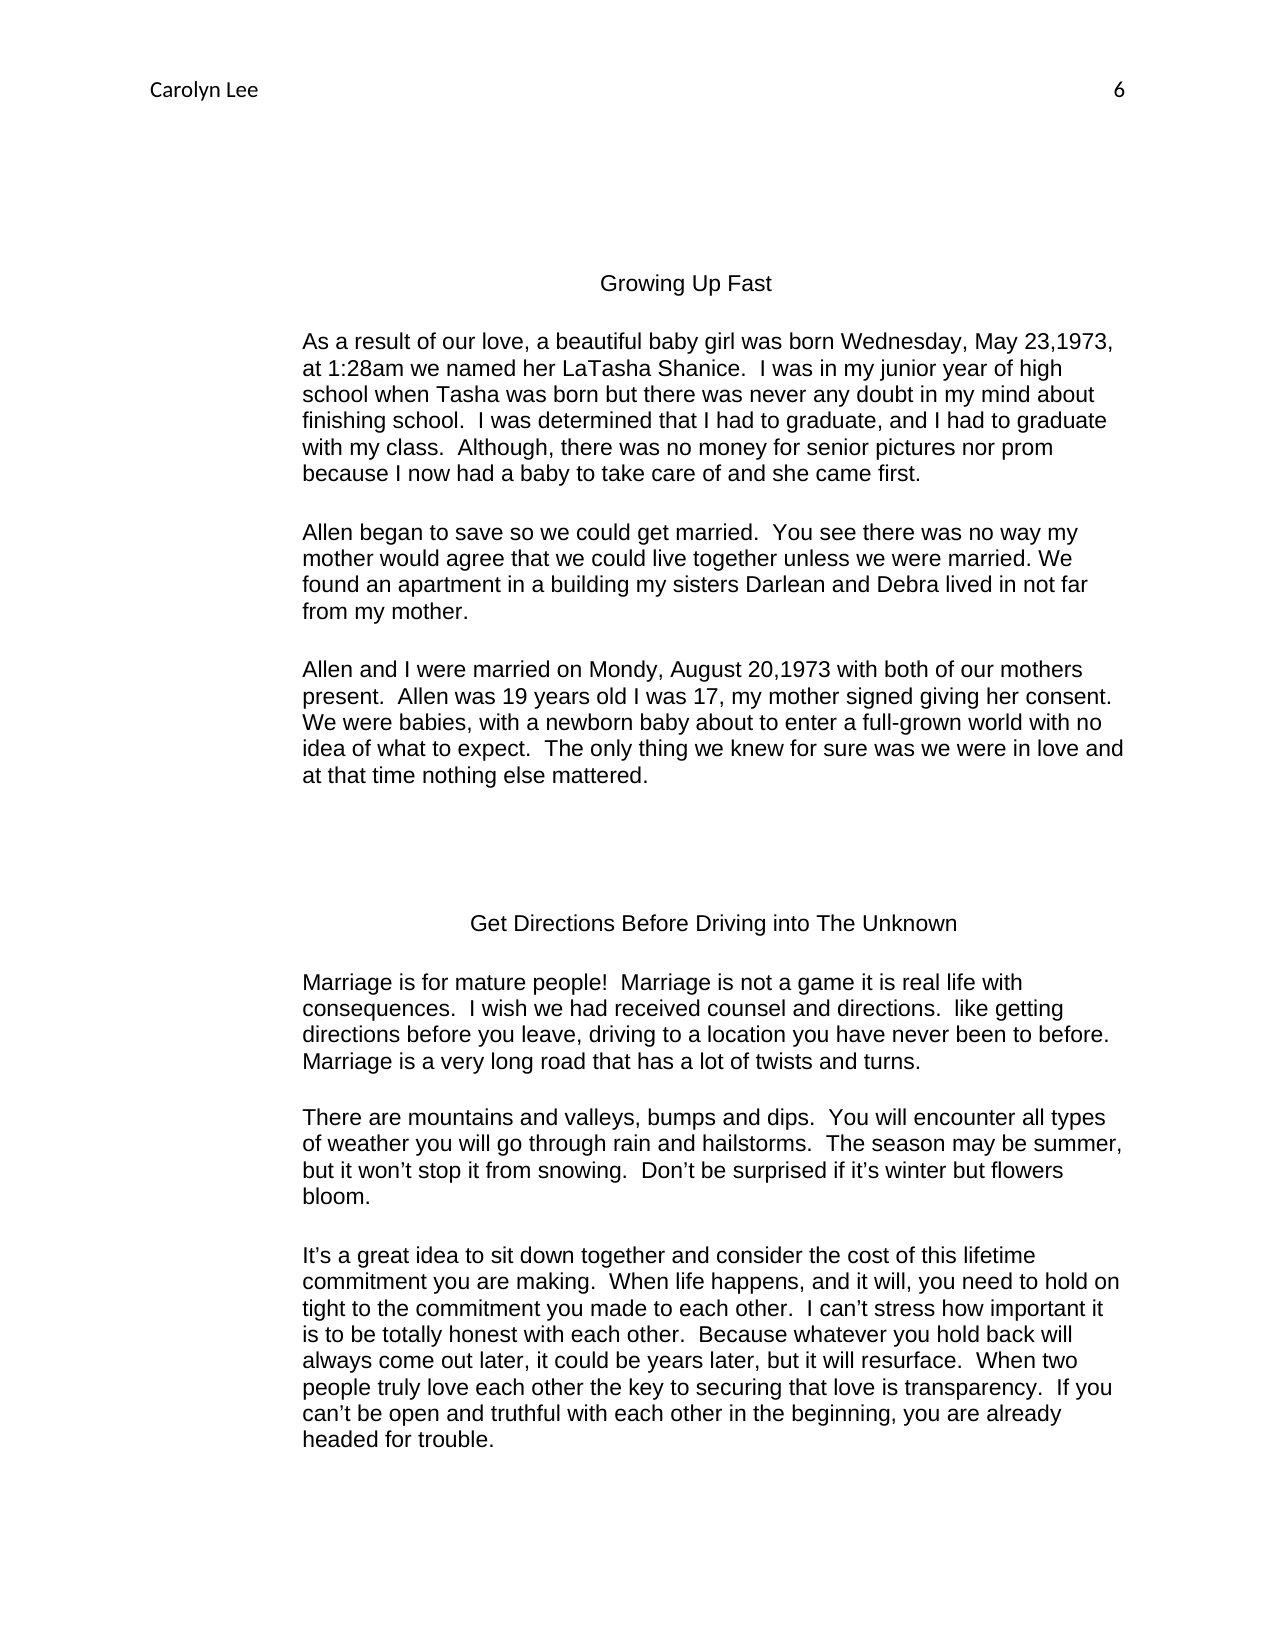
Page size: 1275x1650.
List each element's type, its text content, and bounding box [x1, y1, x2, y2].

text Allen and I were married on Mondy, August 20,1973 with both of our mothers present. Allen was 19 years old I was 17, my mother signed giving her consent. We were babies, with a newborn baby about to enter a full-grown world with no idea of what to expect. The only thing we knew for sure was we were in love and at that time nothing else mattered. [302, 656, 1125, 788]
text There are mountains and valleys, bumps and dips. You will encounter all types of weather you will go through rain and hailstorms. The season may be summer, but it won’t stop it from snowing. Don’t be surprised if it’s winter but flowers bloom. [302, 1078, 1125, 1209]
text It’s a great idea to sit down together and consider the cost of this lifetime commitment you are making. When life happens, and it will, you need to hold on tight to the commitment you made to each other. I can’t stress how important it is to be totally honest with each other. Because whatever you hold back will always come out later, it could be years later, but it will resurface. When two people truly love each other the key to securing that love is transparency. If you can’t be open and truthful with each other in the beginning, you are already headed for trouble. [302, 1242, 1125, 1453]
text As a result of our love, a beautiful baby girl was born Wednesday, May 23,1973, at 1:28am we named her LaTasha Shanice. I was in my junior year of high school when Tasha was born but there was never any doubt in my mind about finishing school. I was determined that I had to graduate, and I had to graduate with my class. Although, there was no money for senior pictures nor prom because I now had a baby to take care of and she came first. [302, 328, 1125, 486]
text Marriage is for mature people! Marriage is not a game it is real life with consequences. I wish we had received counsel and directions. like getting directions before you leave, driving to a location you have never been to before. Marriage is a very long road that has a lot of twists and turns. [302, 969, 1125, 1074]
text Get Directions Before Driving into The Unknown [302, 910, 1125, 936]
text Allen began to save so we could get married. You see there was no way my mother would agree that we could live together unless we were married. We found an apartment in a building my sisters Darlean and Debra lived in not far from my mother. [302, 519, 1125, 624]
text Growing Up Fast [527, 269, 1125, 296]
